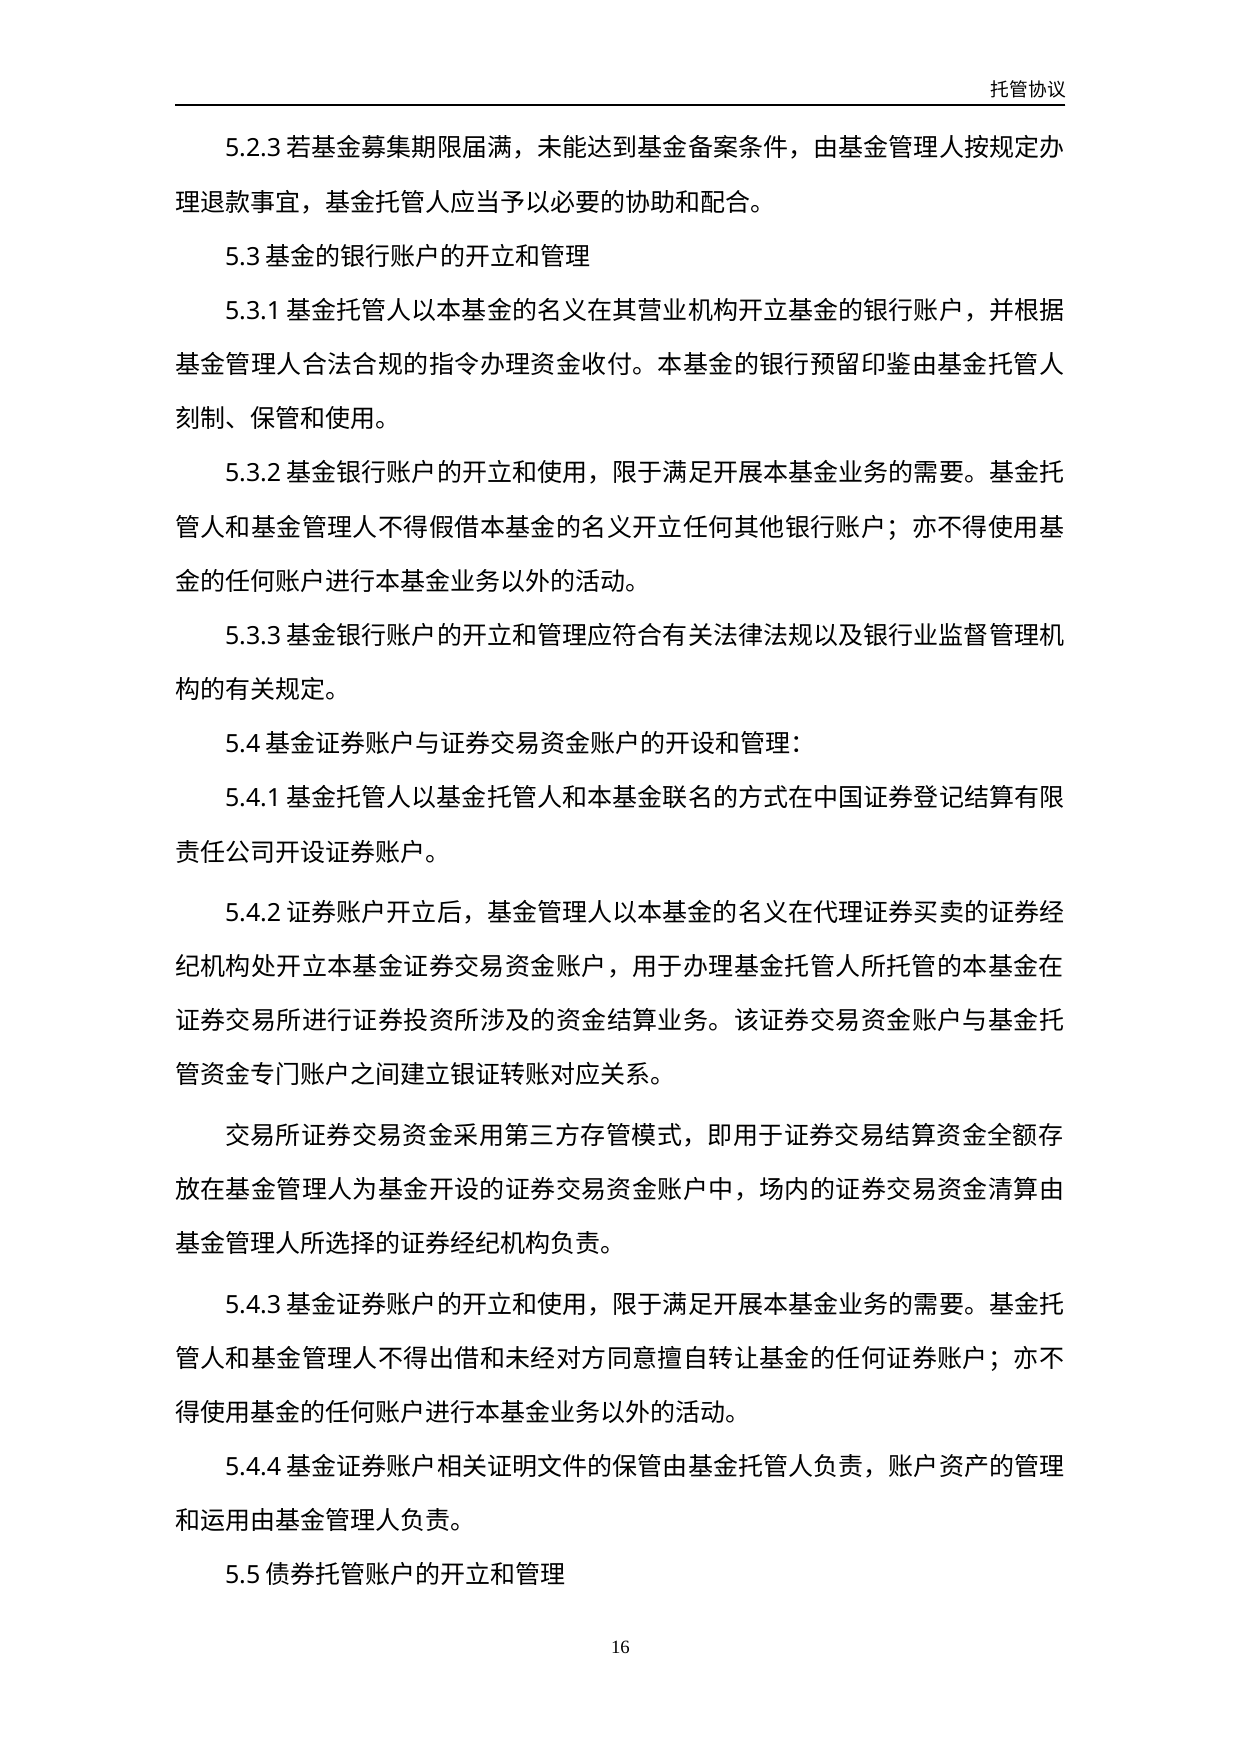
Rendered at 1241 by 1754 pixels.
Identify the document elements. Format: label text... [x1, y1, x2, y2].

text 交易所证券交易资金采用第三方存管模式，即用于证券交易结算资金全额存放在基金管理人为基金开设的证券交易资金账户中，场内的证券交易资金清算由基金管理人所选择的证券经纪机构负责。 [175, 1101, 1065, 1263]
text 5.3.2基金银行账户的开立和使用，限于满足开展本基金业务的需要。基金托管人和基金管理人不得假借本基金的名义开立任何其他银行账户；亦不得使用基金的任何账户进行本基金业务以外的活动。 [175, 438, 1065, 601]
text 5.4.3基金证券账户的开立和使用，限于满足开展本基金业务的需要。基金托管人和基金管理人不得出借和未经对方同意擅自转让基金的任何证券账户；亦不得使用基金的任何账户进行本基金业务以外的活动。 [175, 1270, 1065, 1432]
text 5.4基金证券账户与证券交易资金账户的开设和管理： [175, 709, 1065, 763]
text 5.5债券托管账户的开立和管理 [175, 1541, 1065, 1595]
text 5.3.3基金银行账户的开立和管理应符合有关法律法规以及银行业监督管理机构的有关规定。 [175, 601, 1065, 709]
text 5.4.2证券账户开立后，基金管理人以本基金的名义在代理证券买卖的证券经纪机构处开立本基金证券交易资金账户，用于办理基金托管人所托管的本基金在证券交易所进行证券投资所涉及的资金结算业务。该证券交易资金账户与基金托管资金专门账户之间建立银证转账对应关系。 [175, 878, 1065, 1095]
text 5.3.1基金托管人以本基金的名义在其营业机构开立基金的银行账户，并根据基金管理人合法合规的指令办理资金收付。本基金的银行预留印鉴由基金托管人刻制、保管和使用。 [175, 276, 1065, 438]
text 5.3基金的银行账户的开立和管理 [175, 222, 1065, 276]
text 5.4.1基金托管人以基金托管人和本基金联名的方式在中国证券登记结算有限责任公司开设证券账户。 [175, 763, 1065, 872]
text 5.2.3若基金募集期限届满，未能达到基金备案条件，由基金管理人按规定办理退款事宜，基金托管人应当予以必要的协助和配合。 [175, 113, 1065, 222]
text 5.4.4基金证券账户相关证明文件的保管由基金托管人负责，账户资产的管理和运用由基金管理人负责。 [175, 1432, 1065, 1541]
